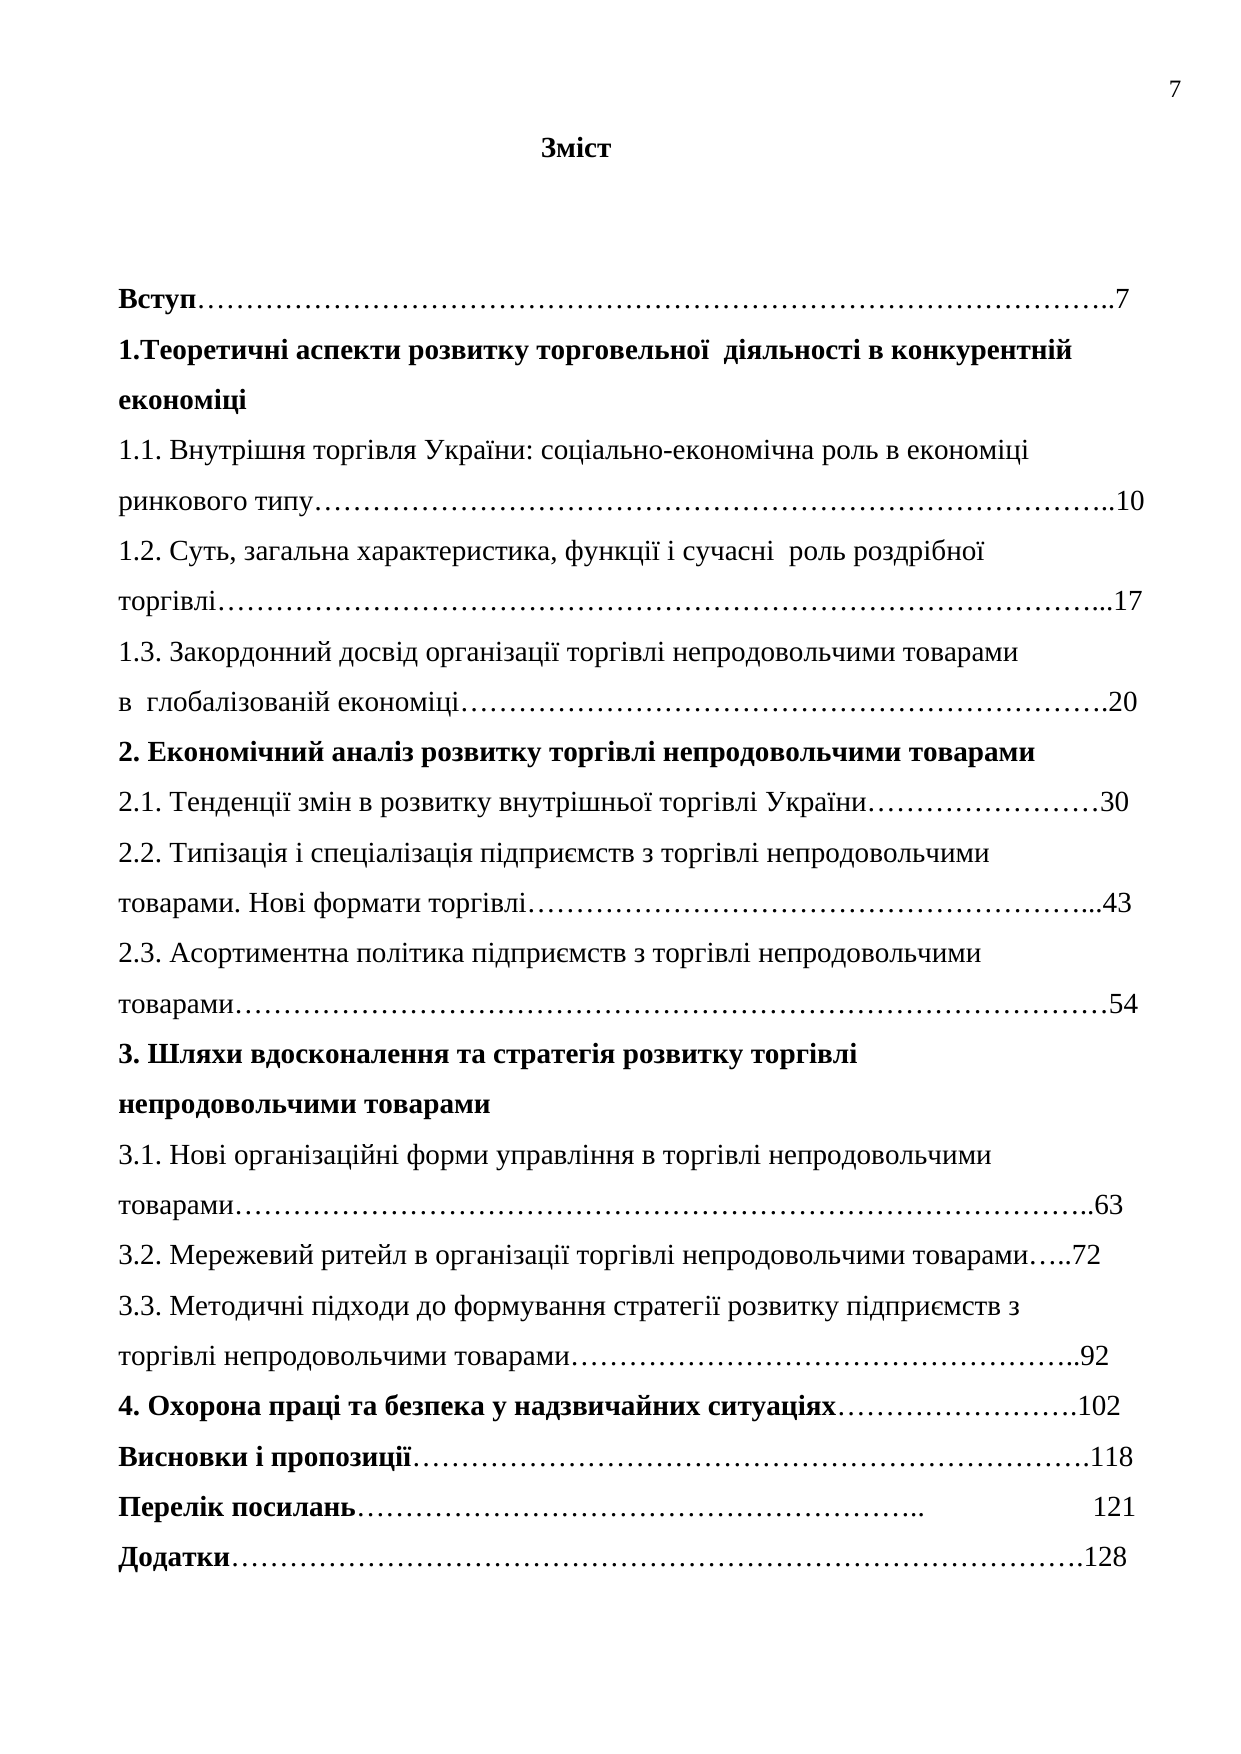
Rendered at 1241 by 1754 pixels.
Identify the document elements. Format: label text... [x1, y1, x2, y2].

text 2. Економічний аналіз розвитку торгівлі непродовольчими товарами [118, 734, 1226, 768]
text 1.1. Внутрішня торгівля України: соціально-економічна роль в економіці [118, 432, 1226, 466]
text непродовольчими товарами [118, 1086, 1226, 1120]
text 3.3. Методичні підходи до формування стратегії розвитку підприємств з [118, 1288, 1226, 1321]
text товарами………………………………………………………………………………54 [118, 986, 1226, 1019]
text ринкового типу………………………………………………………………………..10 [118, 483, 1226, 516]
text в глобалізованій економіці………………………………………………………….20 [118, 684, 1226, 717]
text 1.3. Закордонний досвід організації торгівлі непродовольчими товарами [118, 634, 1226, 667]
text торгівлі………………………………………………………………………………...17 [118, 583, 1226, 617]
text економіці [118, 382, 1226, 416]
text 3.1. Нові організаційні форми управління в торгівлі непродовольчими [118, 1137, 1226, 1170]
text 3. Шляхи вдосконалення та стратегія розвитку торгівлі [118, 1036, 1226, 1070]
text 3.2. Мережевий ритейл в організації торгівлі непродовольчими товарами…..72 [118, 1237, 1226, 1271]
text 2.3. Асортиментна політика підприємств з торгівлі непродовольчими [118, 936, 1226, 969]
text Додатки…………………………………………………………………………….128 [118, 1539, 1226, 1573]
text Висновки і пропозиції…………………………………………………………….118 [118, 1439, 1226, 1472]
text товарами. Нові формати торгівлі…………………………………………………...43 [118, 885, 1226, 919]
text 2.2. Типізація і спеціалізація підприємств з торгівлі непродовольчими [118, 835, 1226, 868]
text 1.2. Суть, загальна характеристика, функції і сучасні роль роздрібної [118, 533, 1226, 567]
text Зміст [118, 131, 1033, 164]
text торгівлі непродовольчими товарами……………………………………………..92 [118, 1338, 1226, 1372]
text Перелік посилань………………………………………………….. 121 [118, 1489, 1226, 1522]
text Вступ…………………………………………………………………………………..7 [118, 281, 1226, 315]
text товарами……………………………………………………………………………..63 [118, 1187, 1226, 1221]
text 1.Теоретичні аспекти розвитку торговельної діяльності в конкурентній [118, 332, 1226, 365]
text 2.1. Тенденції змін в розвитку внутрішньої торгівлі України……………………30 [118, 784, 1226, 818]
text 4. Охорона праці та безпека у надзвичайних ситуаціях…………………….102 [118, 1388, 1226, 1422]
